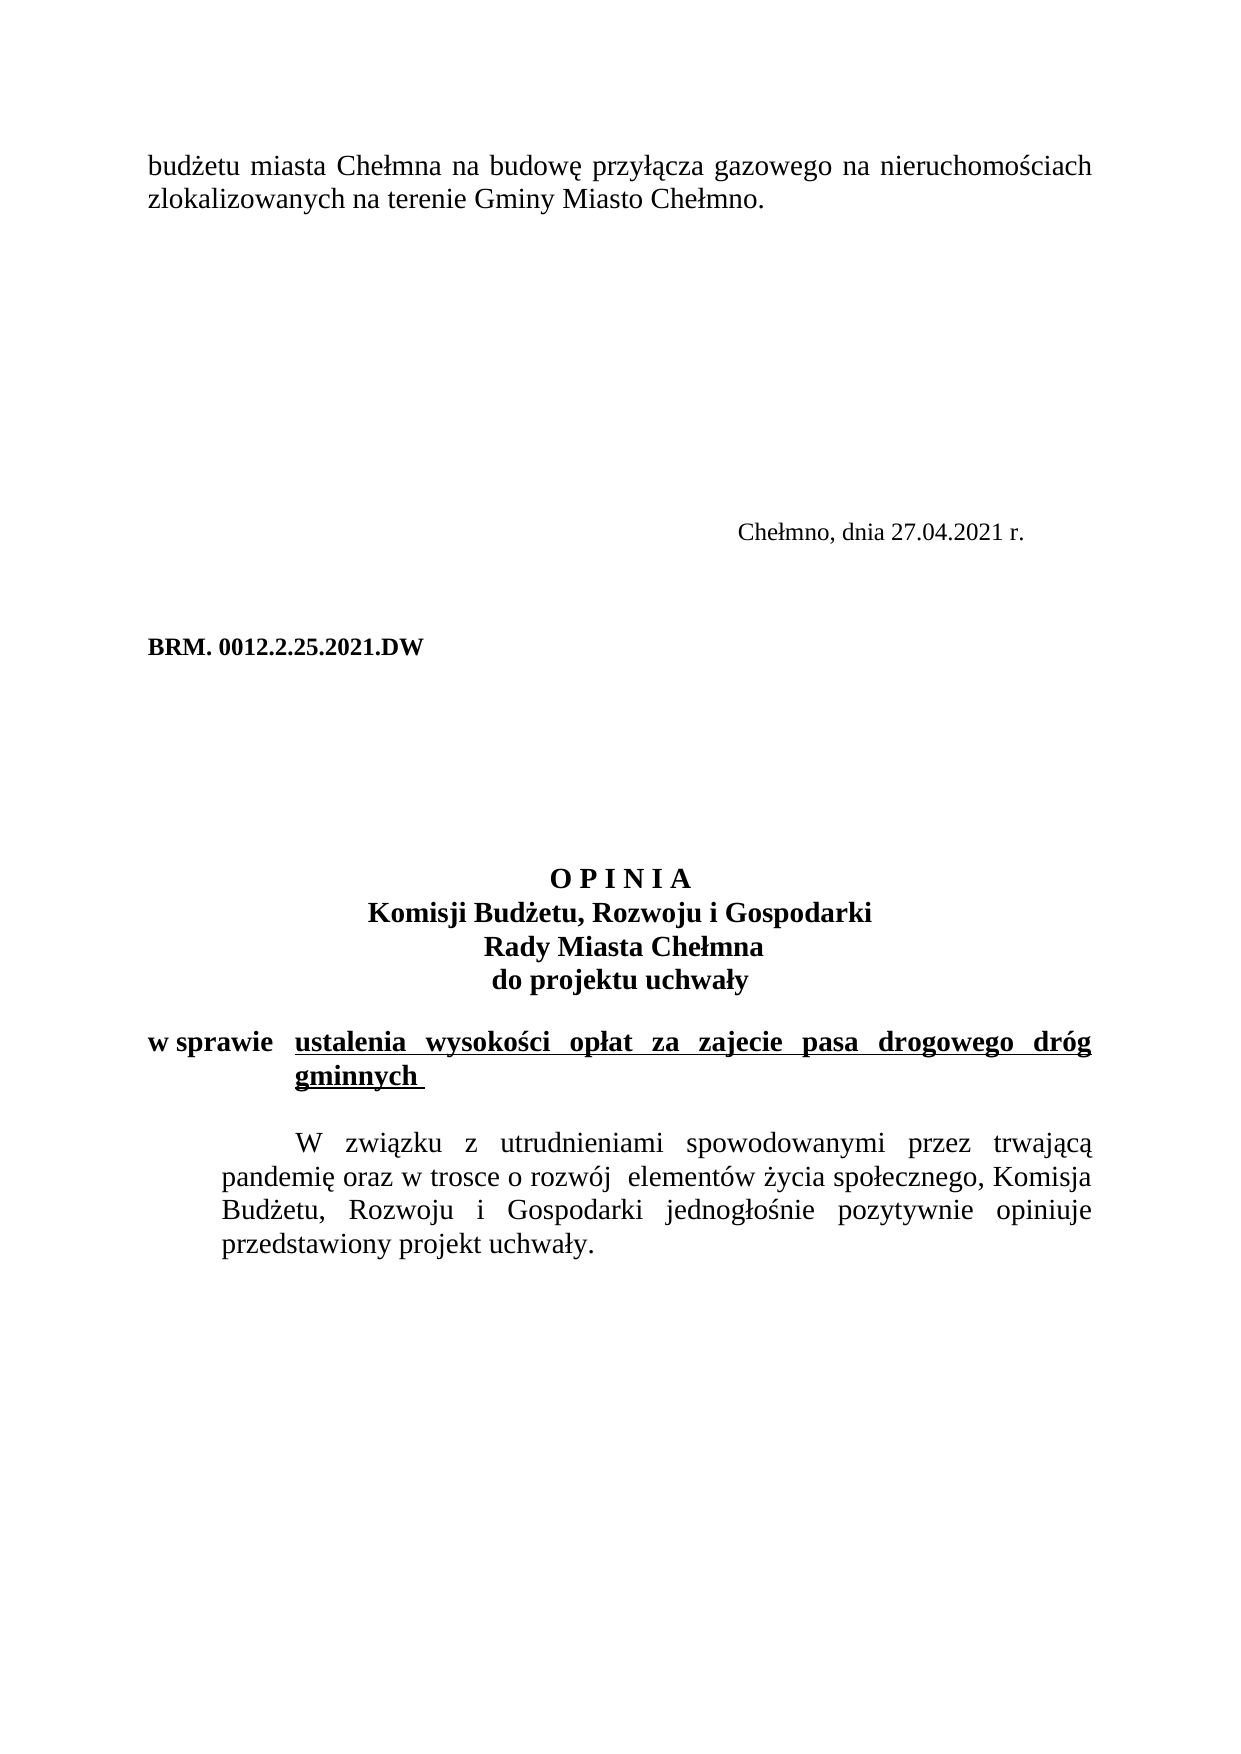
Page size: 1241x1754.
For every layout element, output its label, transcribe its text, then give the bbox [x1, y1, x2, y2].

text Chełmno, dnia 27.04.2021 r. [148, 517, 1093, 545]
text Rady Miasta Chełmna [148, 929, 1093, 962]
text do projektu uchwały [148, 962, 1093, 996]
text BRM. 0012.2.25.2021.DW [148, 632, 1093, 660]
text O P I N I A [148, 862, 1093, 895]
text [148, 148, 1093, 215]
text w sprawie ustalenia wysokości opłat za zajecie pasa drogowego dróg gminnych [148, 1024, 1093, 1092]
text W związku z utrudnieniami spowodowanymi przez trwającą pandemię oraz w trosce o rozwój elementów życia społecznego, Komisja Budżetu, Rozwoju i Gospodarki jednogłośnie pozytywnie opiniuje przedstawiony projekt uchwały. [221, 1125, 1093, 1259]
text Komisji Budżetu, Rozwoju i Gospodarki [148, 895, 1093, 929]
